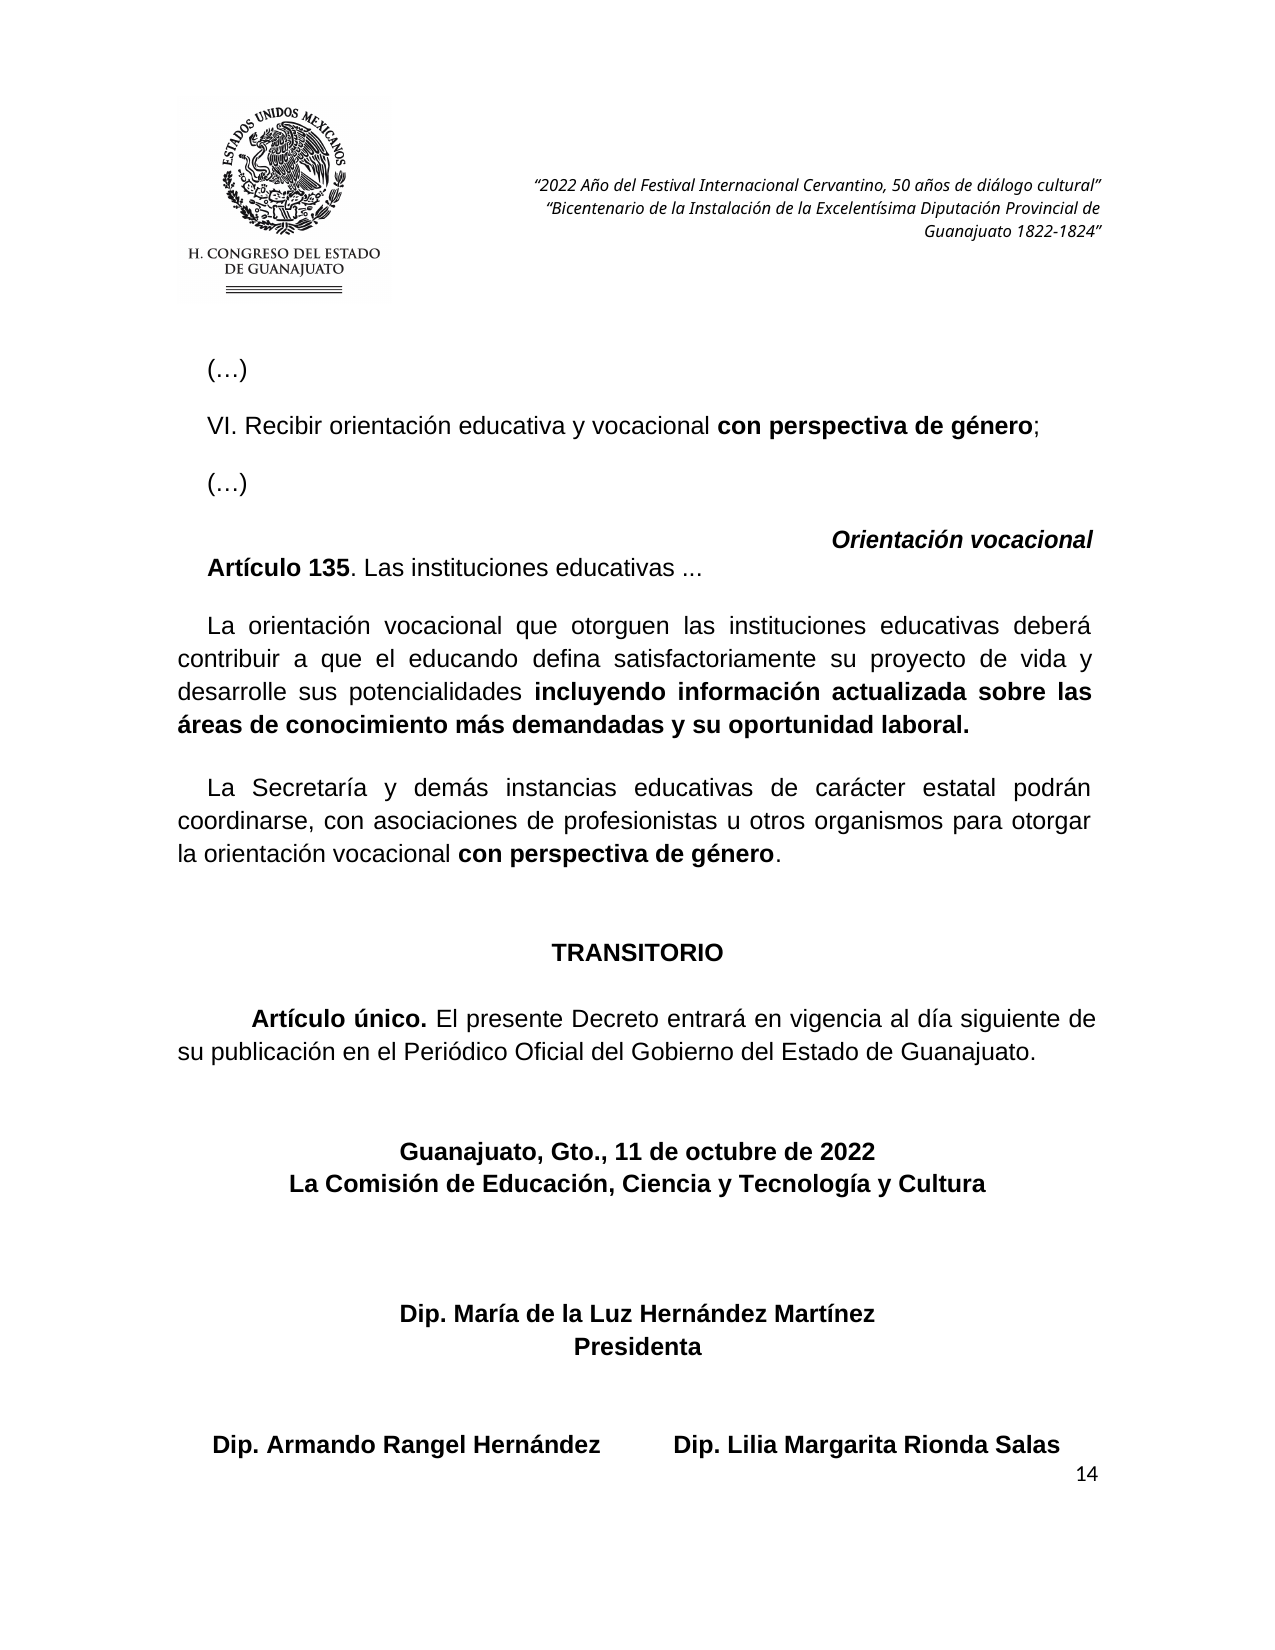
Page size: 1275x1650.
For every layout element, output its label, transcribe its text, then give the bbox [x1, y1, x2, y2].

text TRANSITORIO [177, 938, 1098, 967]
table_header Dip. María de la Luz Hernández Martínez Presidenta [177, 1299, 1098, 1364]
table_cell Dip. Lilia Margarita Rionda Salas Vocal Dip. Irma Leticia González Sánchez Vocal [637, 1364, 1098, 1459]
text La Comisión de Educación, Ciencia y Tecnología y Cultura [177, 1169, 1098, 1198]
text Orientación vocacional [177, 526, 1093, 554]
table_cell Dip. Armando Rangel Hernández Secretario Dip. Yulma Rocha Aguilar Vocal [177, 1364, 637, 1459]
text Artículo único. El presente Decreto entrará en vigencia al día siguiente de su publicación en el Periódico Oficial del Gobierno del Estado de Guanajuato. [177, 1004, 1098, 1066]
text (…) [177, 354, 1093, 382]
text Guanajuato, Gto., 11 de octubre de 2022 [177, 1136, 1098, 1165]
text La orientación vocacional que otorguen las instituciones educativas deberá contribuir a que el educando defina satisfactoriamente su proyecto de vida y desarrolle sus potencialidades incluyendo información actualizada sobre las áreas de conocimiento más demandadas y su oportunidad laboral. [177, 611, 1093, 739]
text (…) [177, 468, 1093, 497]
text VI. Recibir orientación educativa y vocacional con perspectiva de género; [177, 411, 1093, 440]
text Artículo 135. Las instituciones educativas ... [177, 554, 1093, 582]
text La Secretaría y demás instancias educativas de carácter estatal podrán coordinarse, con asociaciones de profesionistas u otros organismos para otorgar la orientación vocacional con perspectiva de género. [177, 773, 1093, 868]
picture [177, 96, 392, 304]
